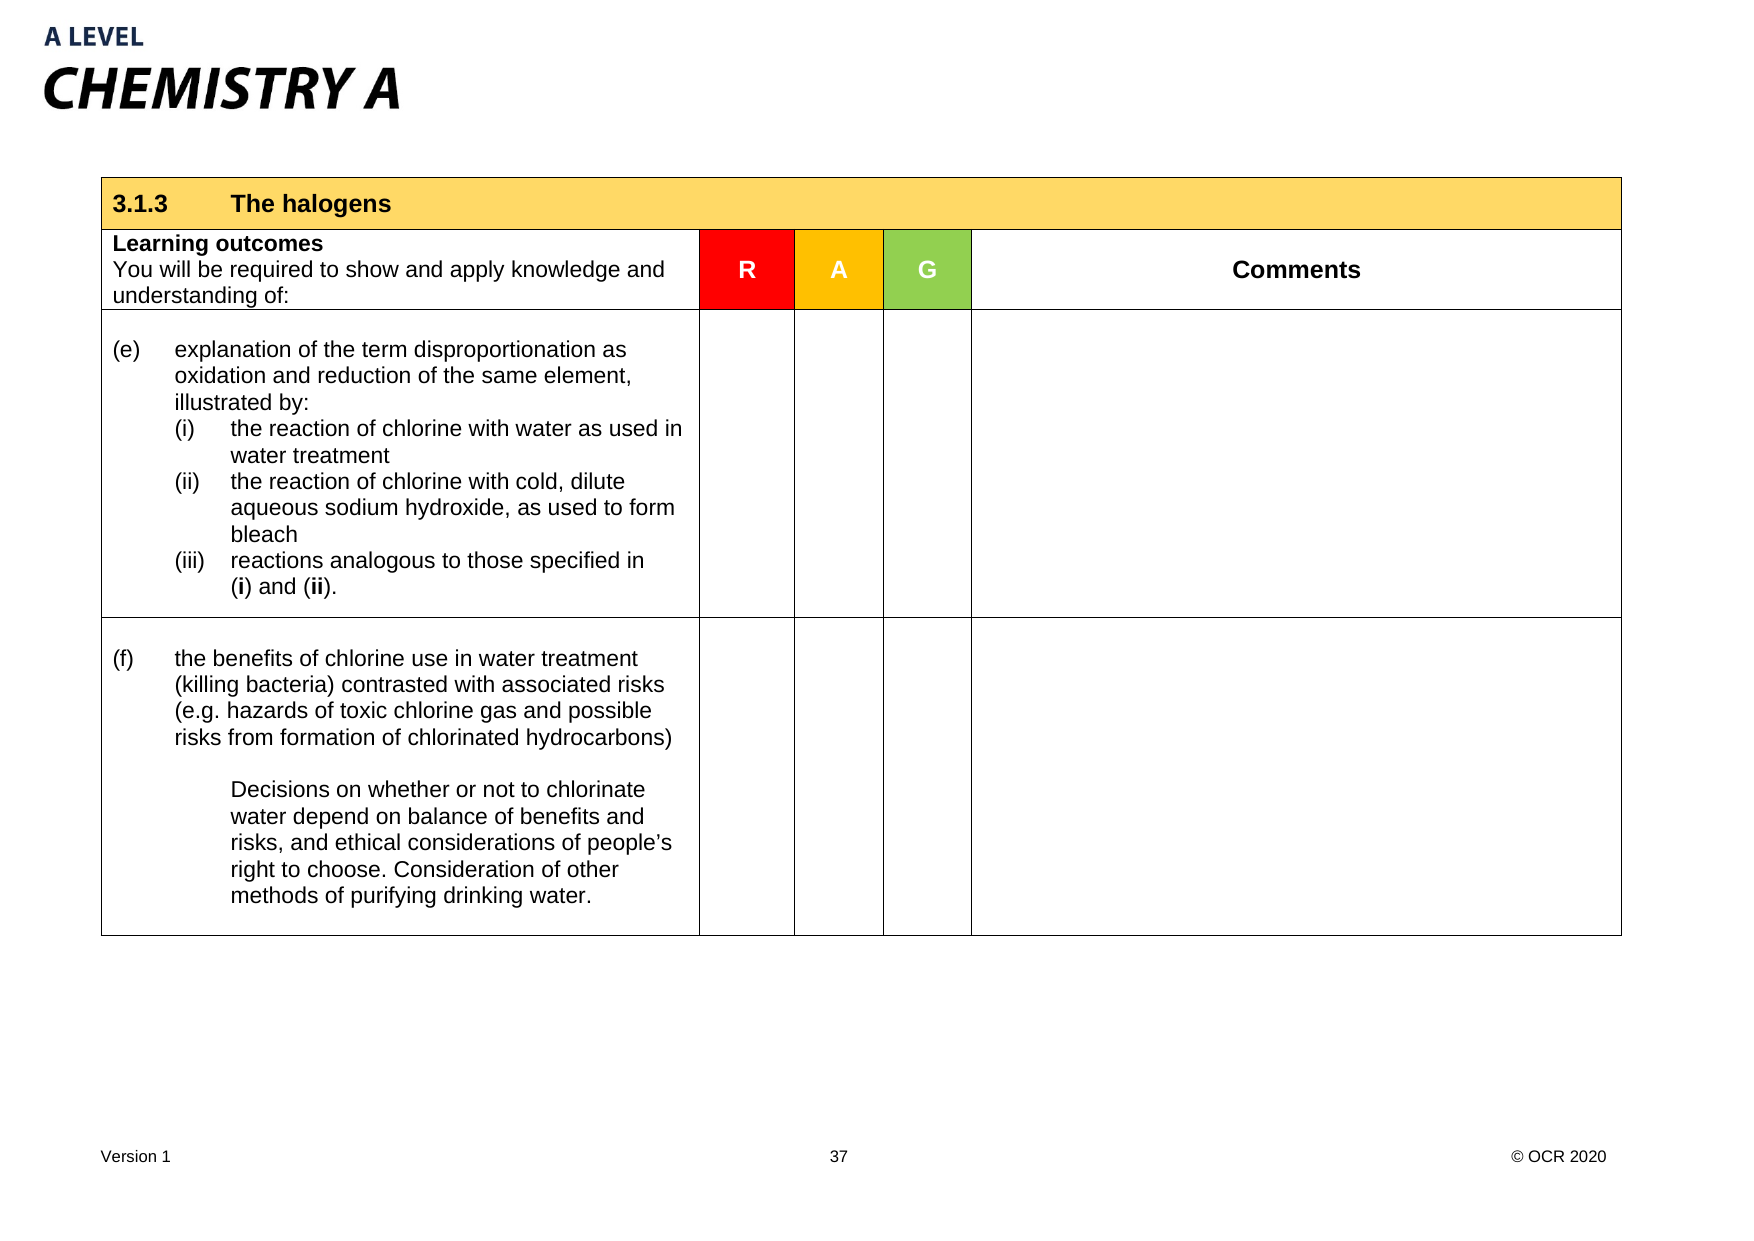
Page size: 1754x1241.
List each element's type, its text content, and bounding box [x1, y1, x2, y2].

table_cell [884, 310, 971, 617]
table_cell (f) the benefits of chlorine use in water treatment (killing bacteria) contrasted with associated risks (e.g. hazards of toxic chlorine gas and possible risks from formation of chlorinated hydrocarbons) Decisions on whether or not to chlorinate water depend on balance of benefits and risks, and ethical considerations of people’s right to choose. Consideration of other methods of purifying drinking water. [102, 618, 699, 934]
table_cell [700, 618, 794, 934]
table_cell (e) explanation of the term disproportionation as oxidation and reduction of the same element, illustrated by: (i) the reaction of chlorine with water as used in water treatment (ii) the reaction of chlorine with cold, dilute aqueous sodium hydroxide, as used to form bleach (iii) reactions analogous to those specified in (i) and (ii). [102, 310, 699, 617]
table_cell [795, 618, 883, 934]
table_cell [884, 618, 971, 934]
table_cell [795, 310, 883, 617]
table_header 3.1.3 The halogens [102, 178, 1621, 229]
table_cell R [700, 230, 794, 309]
table_cell [700, 310, 794, 617]
table_cell G [884, 230, 971, 309]
picture [0, 0, 1754, 176]
table_cell [972, 310, 1621, 617]
table_cell A [795, 230, 883, 309]
table_cell Comments [972, 230, 1621, 309]
table_cell Learning outcomes You will be required to show and apply knowledge and understanding of: [102, 230, 699, 309]
table_cell [972, 618, 1621, 934]
